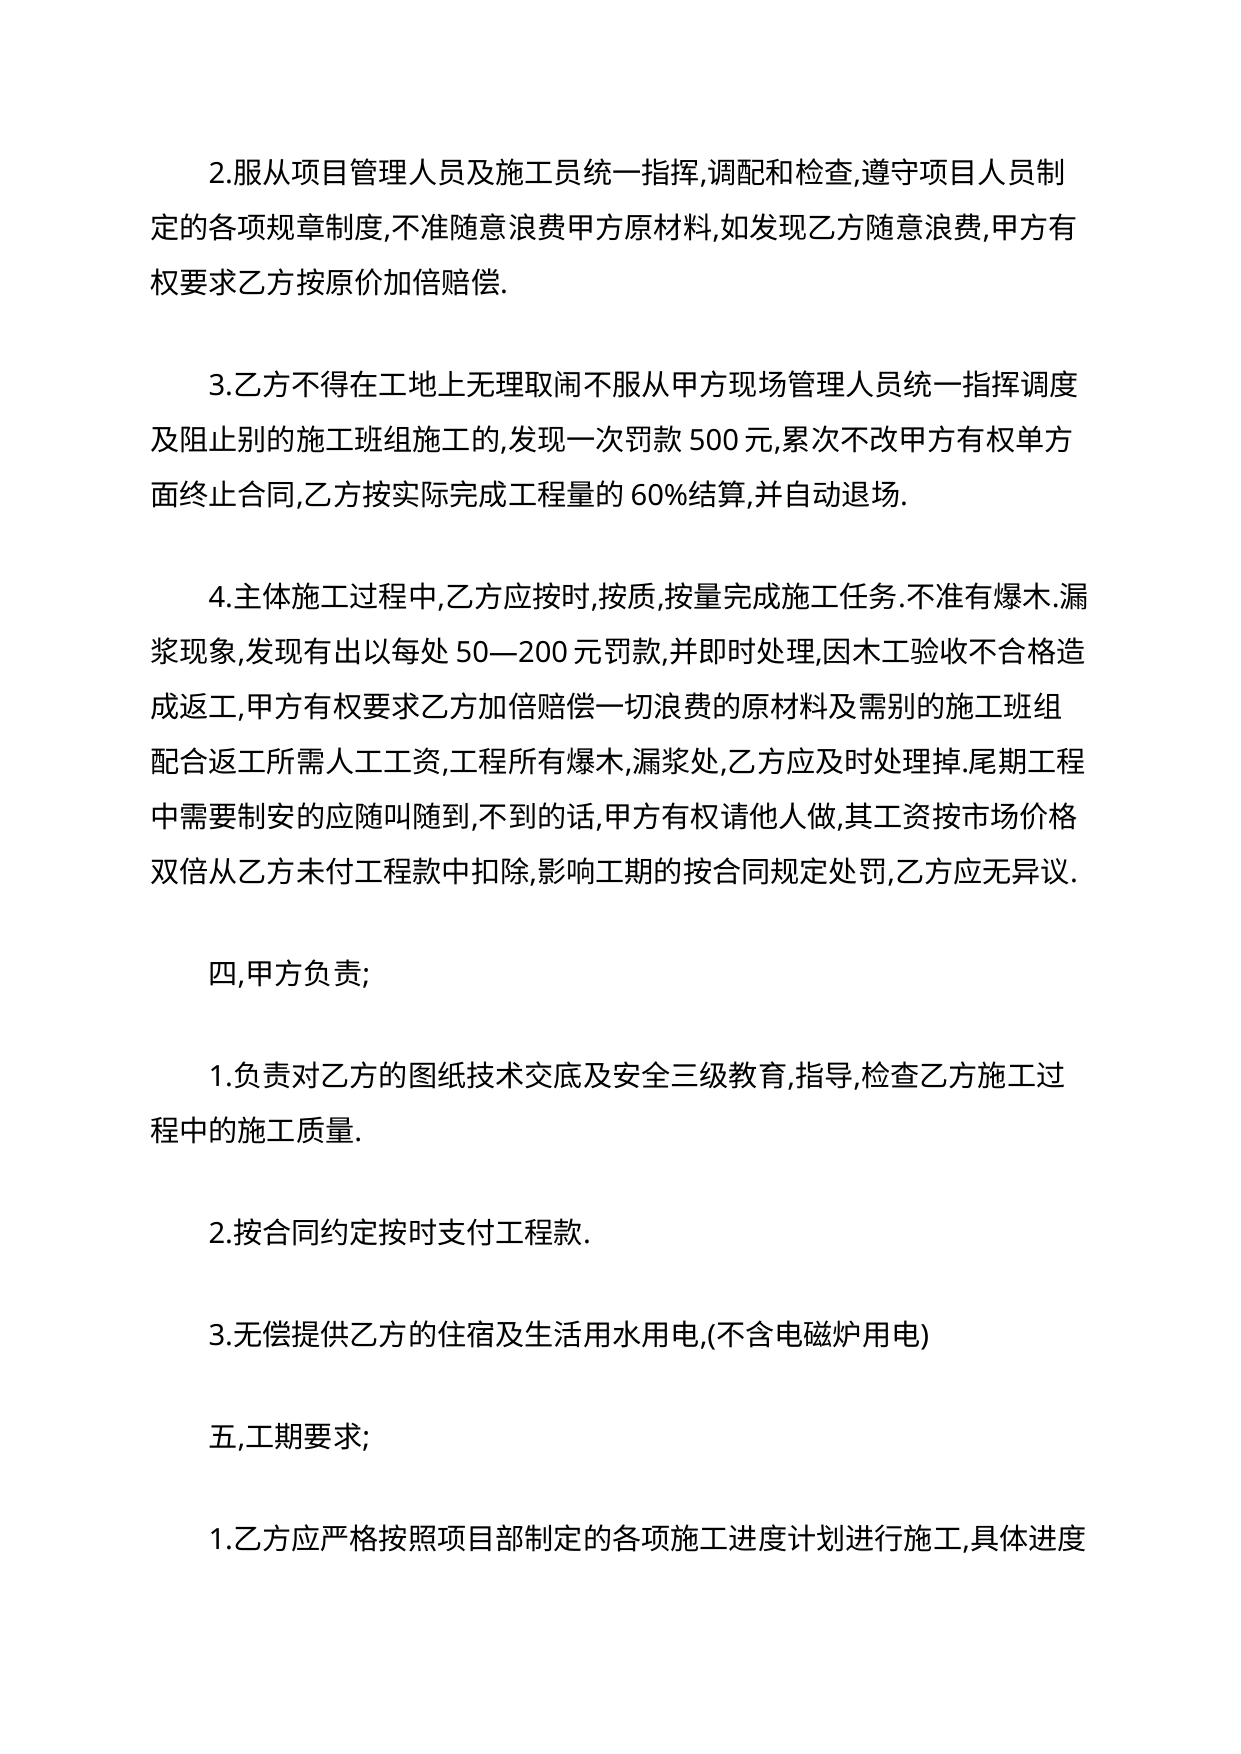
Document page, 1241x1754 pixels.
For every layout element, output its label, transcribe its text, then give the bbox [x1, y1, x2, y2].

text 1.负责对乙方的图纸技术交底及安全三级教育,指导,检查乙方施工过程中的施工质量. [150, 1053, 1090, 1150]
text 3.乙方不得在工地上无理取闹不服从甲方现场管理人员统一指挥调度及阻止别的施工班组施工的,发现一次罚款500元,累次不改甲方有权单方面终止合同,乙方按实际完成工程量的60%结算,并自动退场. [150, 362, 1090, 514]
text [150, 1516, 1090, 1558]
text 2.按合同约定按时支付工程款. [150, 1210, 1090, 1252]
text 四,甲方负责; [150, 951, 1090, 993]
text 4.主体施工过程中,乙方应按时,按质,按量完成施工任务.不准有爆木.漏浆现象,发现有出以每处50—200元罚款,并即时处理,因木工验收不合格造成返工,甲方有权要求乙方加倍赔偿一切浪费的原材料及需别的施工班组配合返工所需人工工资,工程所有爆木,漏浆处,乙方应及时处理掉.尾期工程中需要制安的应随叫随到,不到的话,甲方有权请他人做,其工资按市场价格双倍从乙方未付工程款中扣除,影响工期的按合同规定处罚,乙方应无异议. [150, 574, 1090, 891]
text 五,工期要求; [150, 1414, 1090, 1456]
text 2.服从项目管理人员及施工员统一指挥,调配和检查,遵守项目人员制定的各项规章制度,不准随意浪费甲方原材料,如发现乙方随意浪费,甲方有权要求乙方按原价加倍赔偿. [150, 150, 1090, 302]
text 3.无偿提供乙方的住宿及生活用水用电,(不含电磁炉用电) [150, 1312, 1090, 1354]
